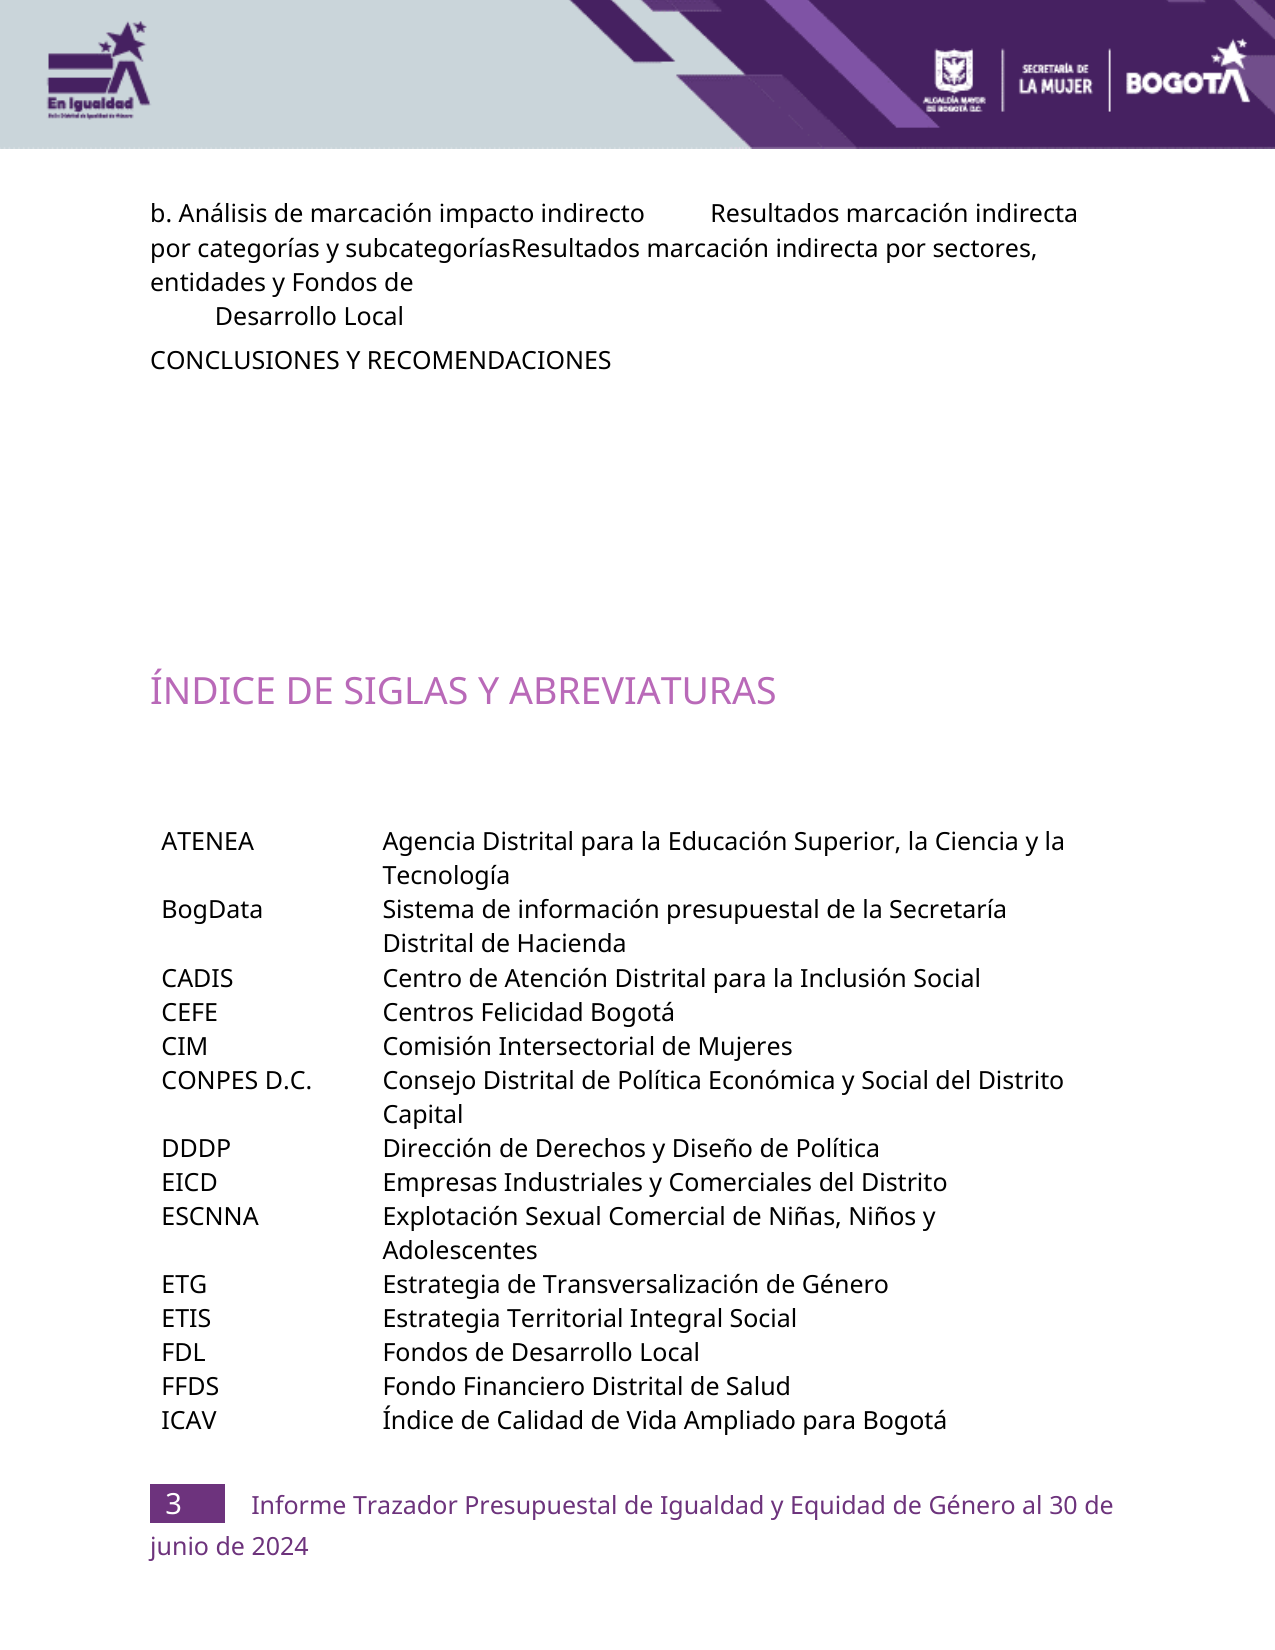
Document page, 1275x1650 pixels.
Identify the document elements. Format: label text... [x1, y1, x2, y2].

table_cell ICAV [150, 1403, 371, 1437]
table_cell Fondo Financiero Distrital de Salud [371, 1369, 1080, 1403]
table_cell Índice de Calidad de Vida Ampliado para Bogotá [371, 1403, 1080, 1437]
table_cell CONPES D.C. [150, 1063, 371, 1131]
text b. Análisis de marcación impacto indirecto 41 Resultados marcación indirecta por categorías y subcategorías 44 Resultados marcación indirecta por sectores, entidades y Fondos de Desarrollo Local 48 [150, 196, 1125, 332]
table_cell Estrategia Territorial Integral Social [371, 1301, 1080, 1335]
table_cell ETG [150, 1267, 371, 1301]
table_cell ESCNNA [150, 1199, 371, 1267]
table_cell CEFE [150, 994, 371, 1028]
table_cell FFDS [150, 1369, 371, 1403]
table_cell Centro de Atención Distrital para la Inclusión Social [371, 960, 1080, 994]
table_cell Consejo Distrital de Política Económica y Social del Distrito Capital [371, 1063, 1080, 1131]
table_cell Centros Felicidad Bogotá [371, 994, 1080, 1028]
table_cell Comisión Intersectorial de Mujeres [371, 1028, 1080, 1062]
table_cell CIM [150, 1028, 371, 1062]
table_cell Sistema de información presupuestal de la Secretaría Distrital de Hacienda [371, 892, 1080, 960]
table_cell Fondos de Desarrollo Local [371, 1335, 1080, 1369]
table_header ATENEA [150, 824, 371, 892]
table_cell Explotación Sexual Comercial de Niñas, Niños y Adolescentes [371, 1199, 1080, 1267]
text ÍNDICE DE SIGLAS Y ABREVIATURAS [150, 664, 1125, 801]
table_cell Empresas Industriales y Comerciales del Distrito [371, 1165, 1080, 1199]
table_cell ETIS [150, 1301, 371, 1335]
table_cell DDDP [150, 1131, 371, 1164]
picture [0, 0, 1275, 149]
table_header Agencia Distrital para la Educación Superior, la Ciencia y la Tecnología [371, 824, 1080, 892]
table_cell Estrategia de Transversalización de Género [371, 1267, 1080, 1301]
table_cell BogData [150, 892, 371, 960]
table_cell Dirección de Derechos y Diseño de Política [371, 1131, 1080, 1164]
table_cell EICD [150, 1165, 371, 1199]
table_cell CADIS [150, 960, 371, 994]
text CONCLUSIONES Y RECOMENDACIONES 50 [150, 343, 1125, 377]
table_cell FDL [150, 1335, 371, 1369]
